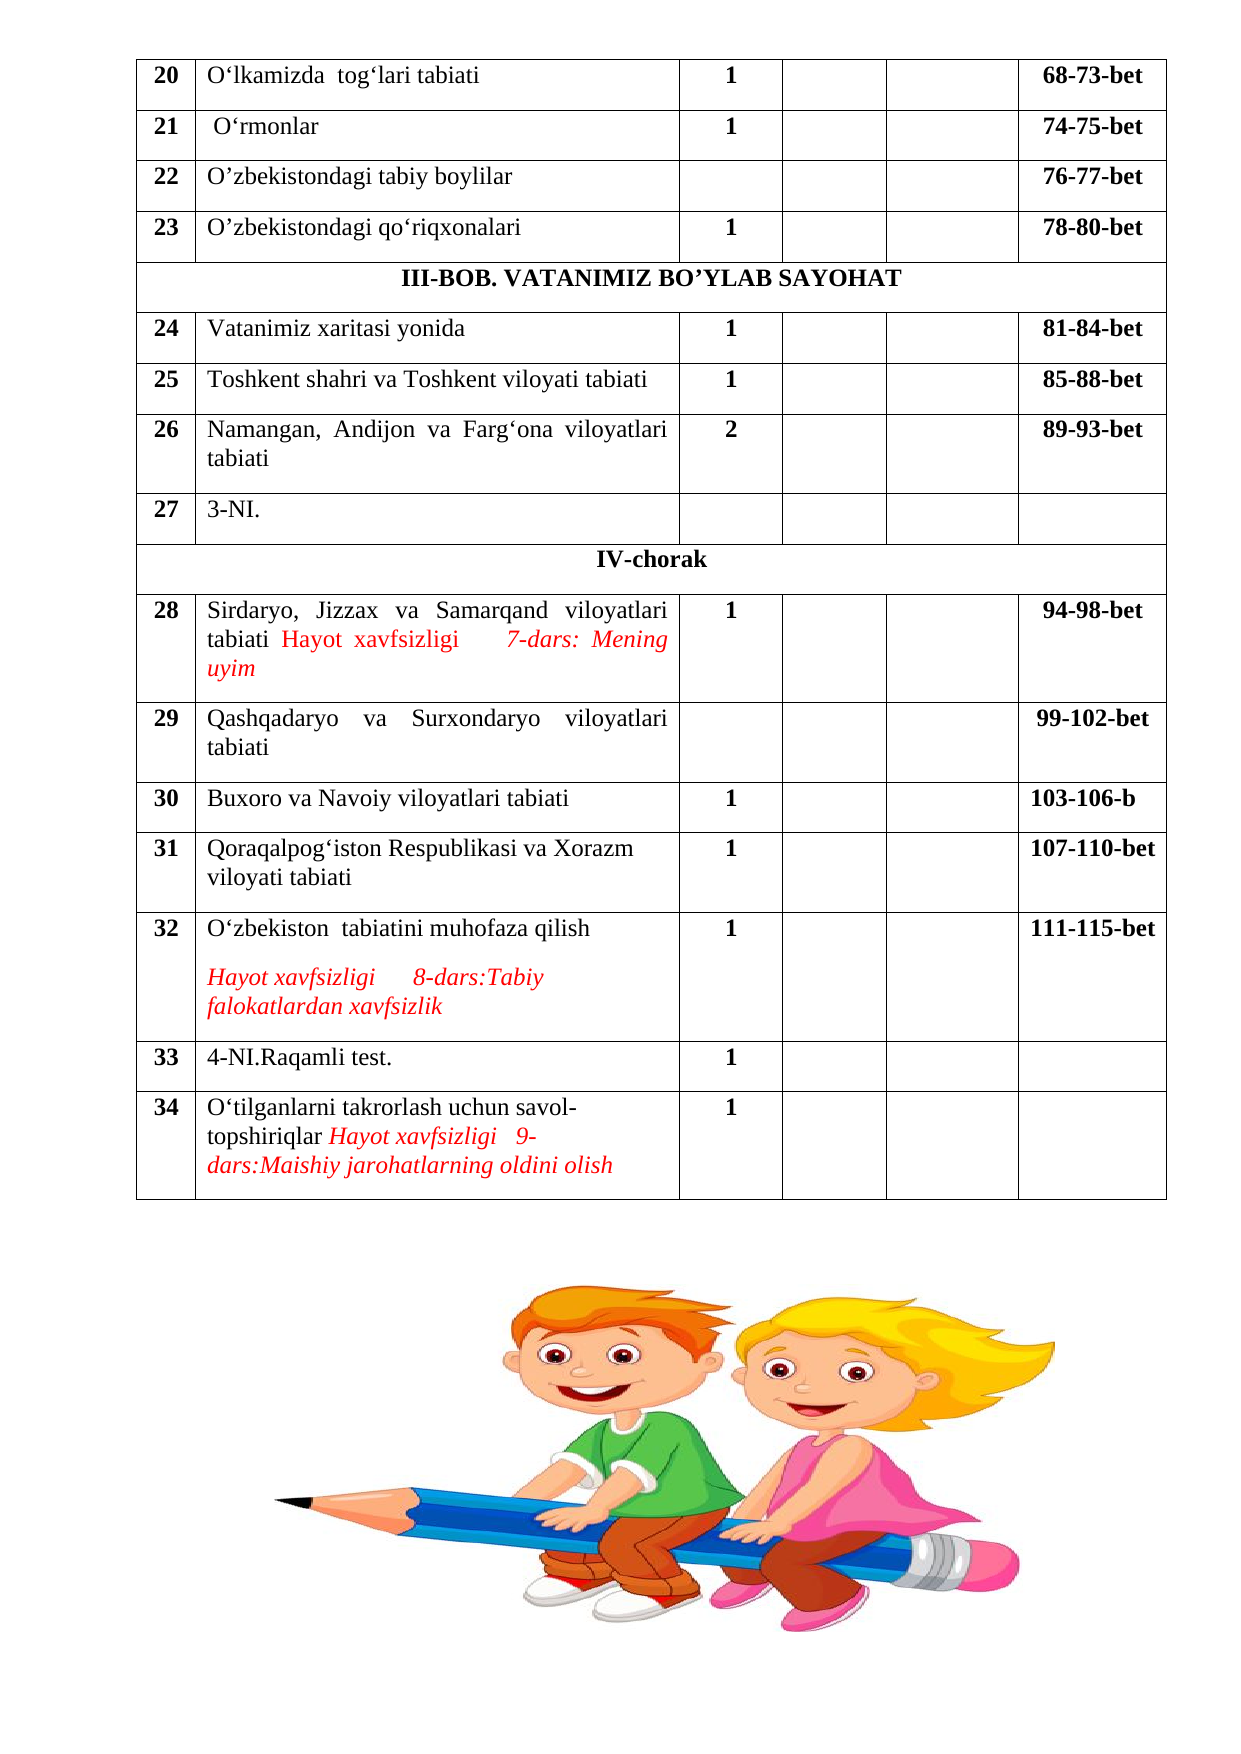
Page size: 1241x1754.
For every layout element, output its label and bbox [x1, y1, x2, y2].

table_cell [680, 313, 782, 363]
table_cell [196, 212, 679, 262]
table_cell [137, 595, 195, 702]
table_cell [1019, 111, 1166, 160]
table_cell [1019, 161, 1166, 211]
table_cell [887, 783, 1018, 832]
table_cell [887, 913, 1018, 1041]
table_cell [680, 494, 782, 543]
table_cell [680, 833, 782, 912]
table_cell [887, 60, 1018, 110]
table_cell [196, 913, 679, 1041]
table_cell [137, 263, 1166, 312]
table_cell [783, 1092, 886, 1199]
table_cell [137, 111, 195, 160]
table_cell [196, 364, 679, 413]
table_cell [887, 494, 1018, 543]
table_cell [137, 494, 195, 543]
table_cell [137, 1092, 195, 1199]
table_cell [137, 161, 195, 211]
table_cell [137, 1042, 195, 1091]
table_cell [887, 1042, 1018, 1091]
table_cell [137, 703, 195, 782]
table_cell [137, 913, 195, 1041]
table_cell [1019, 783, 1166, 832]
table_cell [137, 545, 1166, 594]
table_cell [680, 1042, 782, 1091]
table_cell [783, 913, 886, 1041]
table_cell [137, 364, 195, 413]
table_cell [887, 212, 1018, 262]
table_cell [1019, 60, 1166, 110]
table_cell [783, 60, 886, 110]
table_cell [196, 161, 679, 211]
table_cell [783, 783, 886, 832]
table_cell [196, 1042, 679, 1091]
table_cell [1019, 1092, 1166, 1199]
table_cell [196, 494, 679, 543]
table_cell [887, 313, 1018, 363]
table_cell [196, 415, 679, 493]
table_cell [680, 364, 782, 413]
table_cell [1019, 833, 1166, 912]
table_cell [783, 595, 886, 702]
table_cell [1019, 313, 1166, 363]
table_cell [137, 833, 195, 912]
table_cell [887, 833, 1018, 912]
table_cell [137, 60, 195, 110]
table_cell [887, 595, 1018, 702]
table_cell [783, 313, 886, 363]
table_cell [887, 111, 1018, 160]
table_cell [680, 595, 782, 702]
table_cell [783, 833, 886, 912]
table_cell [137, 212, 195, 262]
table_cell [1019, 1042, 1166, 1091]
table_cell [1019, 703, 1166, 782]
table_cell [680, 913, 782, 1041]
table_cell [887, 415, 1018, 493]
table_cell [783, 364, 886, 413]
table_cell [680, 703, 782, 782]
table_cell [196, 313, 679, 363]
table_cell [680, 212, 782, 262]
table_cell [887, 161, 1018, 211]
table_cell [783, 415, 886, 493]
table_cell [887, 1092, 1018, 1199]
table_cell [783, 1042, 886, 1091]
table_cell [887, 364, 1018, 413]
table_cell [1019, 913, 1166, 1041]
picture [274, 1284, 1055, 1632]
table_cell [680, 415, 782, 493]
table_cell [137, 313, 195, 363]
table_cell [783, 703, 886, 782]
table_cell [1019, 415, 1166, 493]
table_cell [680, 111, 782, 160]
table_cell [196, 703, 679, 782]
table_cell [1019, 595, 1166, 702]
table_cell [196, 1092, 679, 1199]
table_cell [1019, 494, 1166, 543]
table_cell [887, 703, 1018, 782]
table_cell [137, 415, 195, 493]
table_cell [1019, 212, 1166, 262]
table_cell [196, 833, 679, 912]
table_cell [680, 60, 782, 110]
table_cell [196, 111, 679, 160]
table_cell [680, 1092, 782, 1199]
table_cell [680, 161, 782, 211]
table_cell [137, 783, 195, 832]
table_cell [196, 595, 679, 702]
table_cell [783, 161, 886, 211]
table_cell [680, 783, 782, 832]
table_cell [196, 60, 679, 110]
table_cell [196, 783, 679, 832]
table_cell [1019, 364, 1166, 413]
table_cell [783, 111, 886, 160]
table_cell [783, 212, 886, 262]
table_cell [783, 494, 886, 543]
